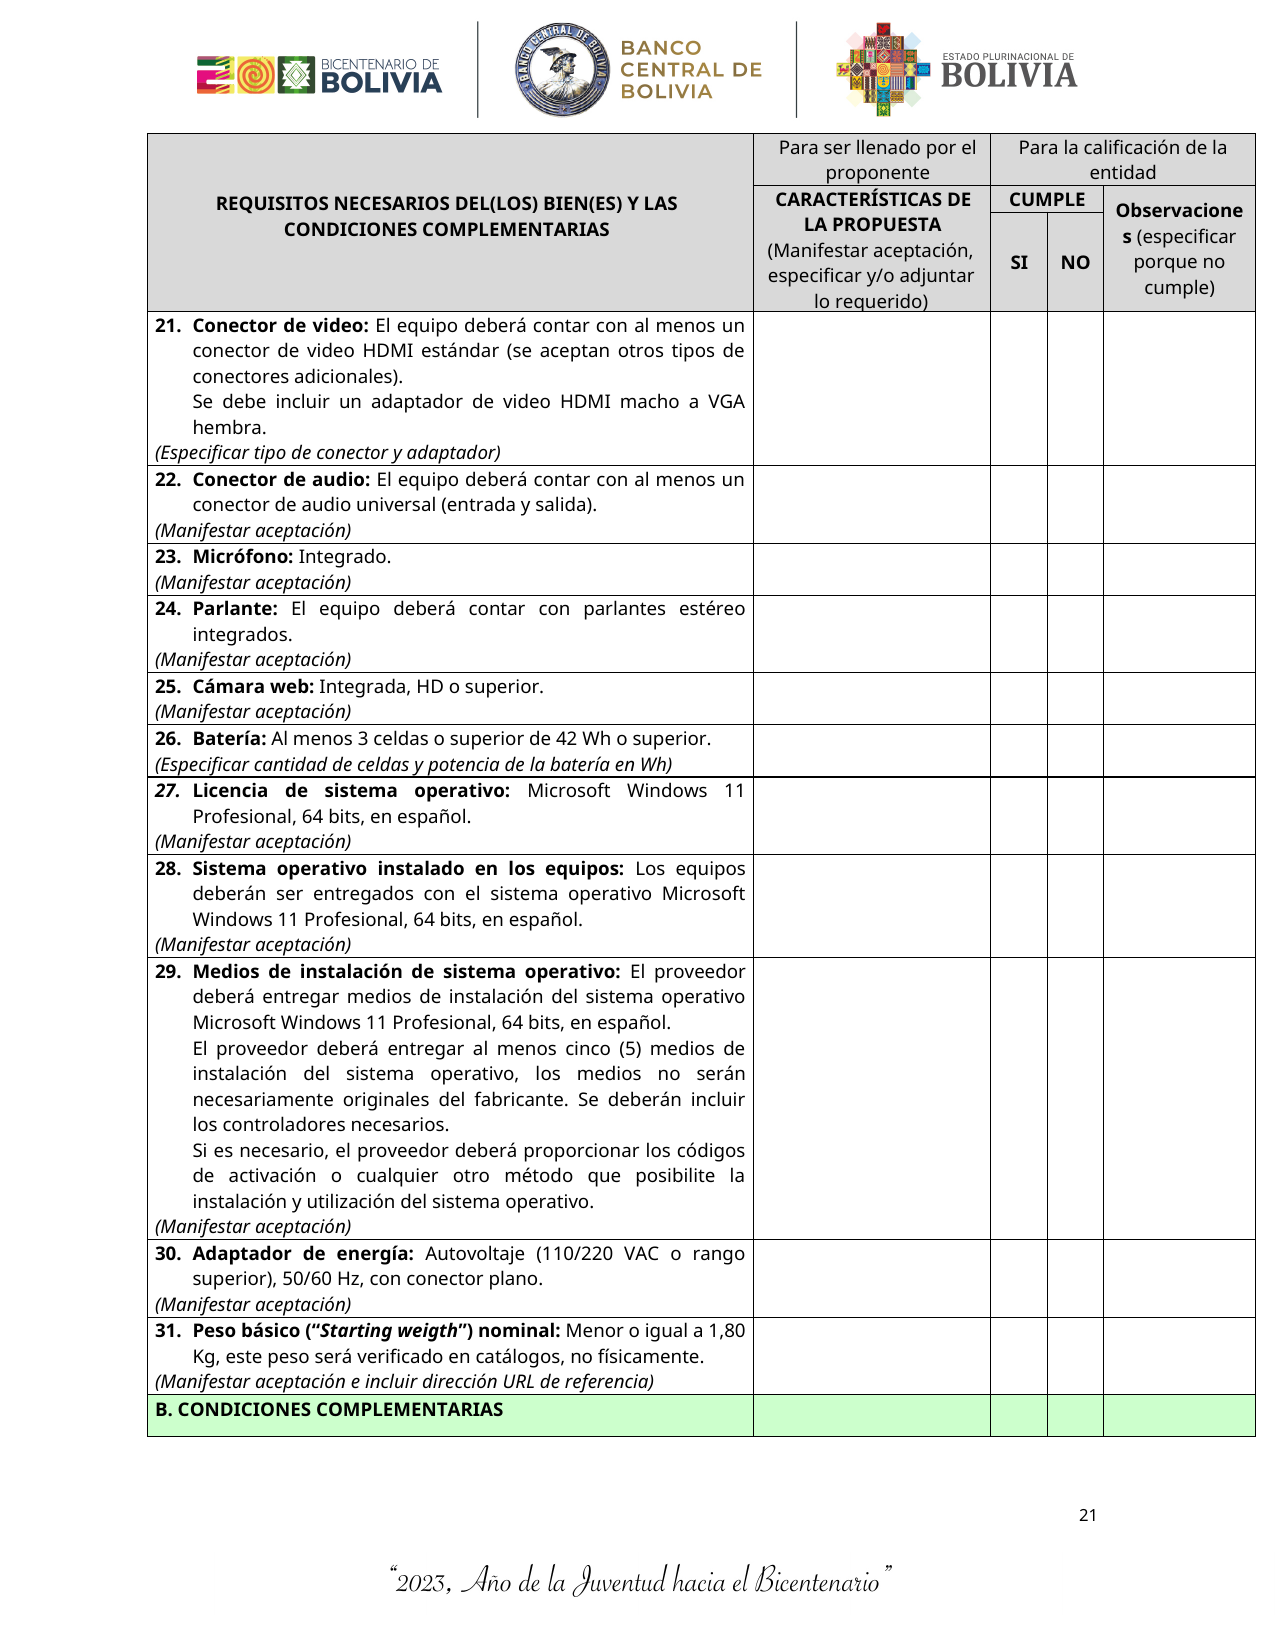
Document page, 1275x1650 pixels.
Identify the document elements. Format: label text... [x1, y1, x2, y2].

table_cell Micrófono: Integrado. (Manifestar aceptación) [148, 544, 753, 595]
table_cell [1104, 466, 1255, 543]
table_cell [754, 778, 990, 854]
table_cell Conector de video: El equipo deberá contar con al menos un conector de video HDMI estándar (se aceptan otros tipos de conectores adicionales). Se debe incluir un adaptador de video HDMI macho a VGA hembra. (Especificar tipo de conector y adaptador) [148, 312, 753, 465]
table_cell [991, 596, 1047, 672]
table_cell [1048, 1395, 1103, 1436]
table_cell [1048, 958, 1103, 1239]
table_cell [991, 673, 1047, 724]
table_cell [754, 673, 990, 724]
table_cell [1048, 673, 1103, 724]
table_cell [991, 312, 1047, 465]
table_header Para la calificación de la entidad [991, 134, 1255, 185]
table_cell [1048, 544, 1103, 595]
table_cell [991, 1240, 1047, 1317]
table_cell [754, 725, 990, 776]
picture [0, 5, 1275, 121]
table_cell Observaciones (especificar porque no cumple) [1104, 186, 1255, 311]
table_cell [991, 1395, 1047, 1436]
table_cell Medios de instalación de sistema operativo: El proveedor deberá entregar medios de instalación del sistema operativo Microsoft Windows 11 Profesional, 64 bits, en español. El proveedor deberá entregar al menos cinco (5) medios de instalación del sistema operativo, los medios no serán necesariamente originales del fabricante. Se deberán incluir los controladores necesarios. Si es necesario, el proveedor deberá proporcionar los códigos de activación o cualquier otro método que posibilite la instalación y utilización del sistema operativo. (Manifestar aceptación) [148, 958, 753, 1239]
table_cell [754, 466, 990, 543]
table_header REQUISITOS NECESARIOS DEL(LOS) BIEN(ES) Y LAS CONDICIONES COMPLEMENTARIAS [148, 134, 753, 311]
table_cell [1048, 725, 1103, 776]
table_cell [1104, 855, 1255, 957]
table_cell Peso básico (“Starting weigth”) nominal: Menor o igual a 1,80 Kg, este peso será verificado en catálogos, no físicamente. (Manifestar aceptación e incluir dirección URL de referencia) [148, 1318, 753, 1394]
table_cell [1104, 312, 1255, 465]
table_cell [754, 1318, 990, 1394]
table_cell [1104, 596, 1255, 672]
table_cell [991, 466, 1047, 543]
table_cell [991, 778, 1047, 854]
table_cell [1104, 1240, 1255, 1317]
table_cell [991, 1318, 1047, 1394]
table_cell [754, 1240, 990, 1317]
table_cell SI [991, 213, 1047, 311]
table_cell [1104, 778, 1255, 854]
table_cell [991, 855, 1047, 957]
table_cell [754, 958, 990, 1239]
table_cell [754, 596, 990, 672]
table_cell Parlante: El equipo deberá contar con parlantes estéreo integrados. (Manifestar aceptación) [148, 596, 753, 672]
table_cell [1048, 778, 1103, 854]
table_cell [1104, 673, 1255, 724]
table_cell CARACTERÍSTICAS DE LA PROPUESTA (Manifestar aceptación, especificar y/o adjuntar lo requerido) [754, 186, 990, 311]
table_cell [1104, 958, 1255, 1239]
table_cell [1104, 1395, 1255, 1436]
table_cell [1048, 596, 1103, 672]
table_cell [991, 544, 1047, 595]
table_cell Licencia de sistema operativo: Microsoft Windows 11 Profesional, 64 bits, en español. (Manifestar aceptación) [148, 778, 753, 854]
picture [3, 1552, 1275, 1615]
table_cell NO [1048, 213, 1103, 311]
table_cell Conector de audio: El equipo deberá contar con al menos un conector de audio universal (entrada y salida). (Manifestar aceptación) [148, 466, 753, 543]
table_cell [991, 958, 1047, 1239]
table_cell [991, 725, 1047, 776]
table_cell [754, 855, 990, 957]
table_cell Cámara web: Integrada, HD o superior. (Manifestar aceptación) [148, 673, 753, 724]
table_cell [1104, 1318, 1255, 1394]
table_cell [1048, 1240, 1103, 1317]
table_cell Batería: Al menos 3 celdas o superior de 42 Wh o superior. (Especificar cantidad de celdas y potencia de la batería en Wh) [148, 725, 753, 776]
table_cell Adaptador de energía: Autovoltaje (110/220 VAC o rango superior), 50/60 Hz, con conector plano. (Manifestar aceptación) [148, 1240, 753, 1317]
table_cell [1048, 855, 1103, 957]
table_cell [1104, 544, 1255, 595]
table_cell Sistema operativo instalado en los equipos: Los equipos deberán ser entregados con el sistema operativo Microsoft Windows 11 Profesional, 64 bits, en español. (Manifestar aceptación) [148, 855, 753, 957]
table_cell [1048, 1318, 1103, 1394]
table_cell [1048, 312, 1103, 465]
table_cell CUMPLE [991, 186, 1103, 212]
table_cell [754, 1395, 990, 1436]
table_cell [754, 312, 990, 465]
table_cell [754, 544, 990, 595]
table_header Para ser llenado por el proponente [754, 134, 990, 185]
table_cell B. CONDICIONES COMPLEMENTARIAS [148, 1395, 753, 1436]
table_cell [1048, 466, 1103, 543]
table_cell [1104, 725, 1255, 776]
